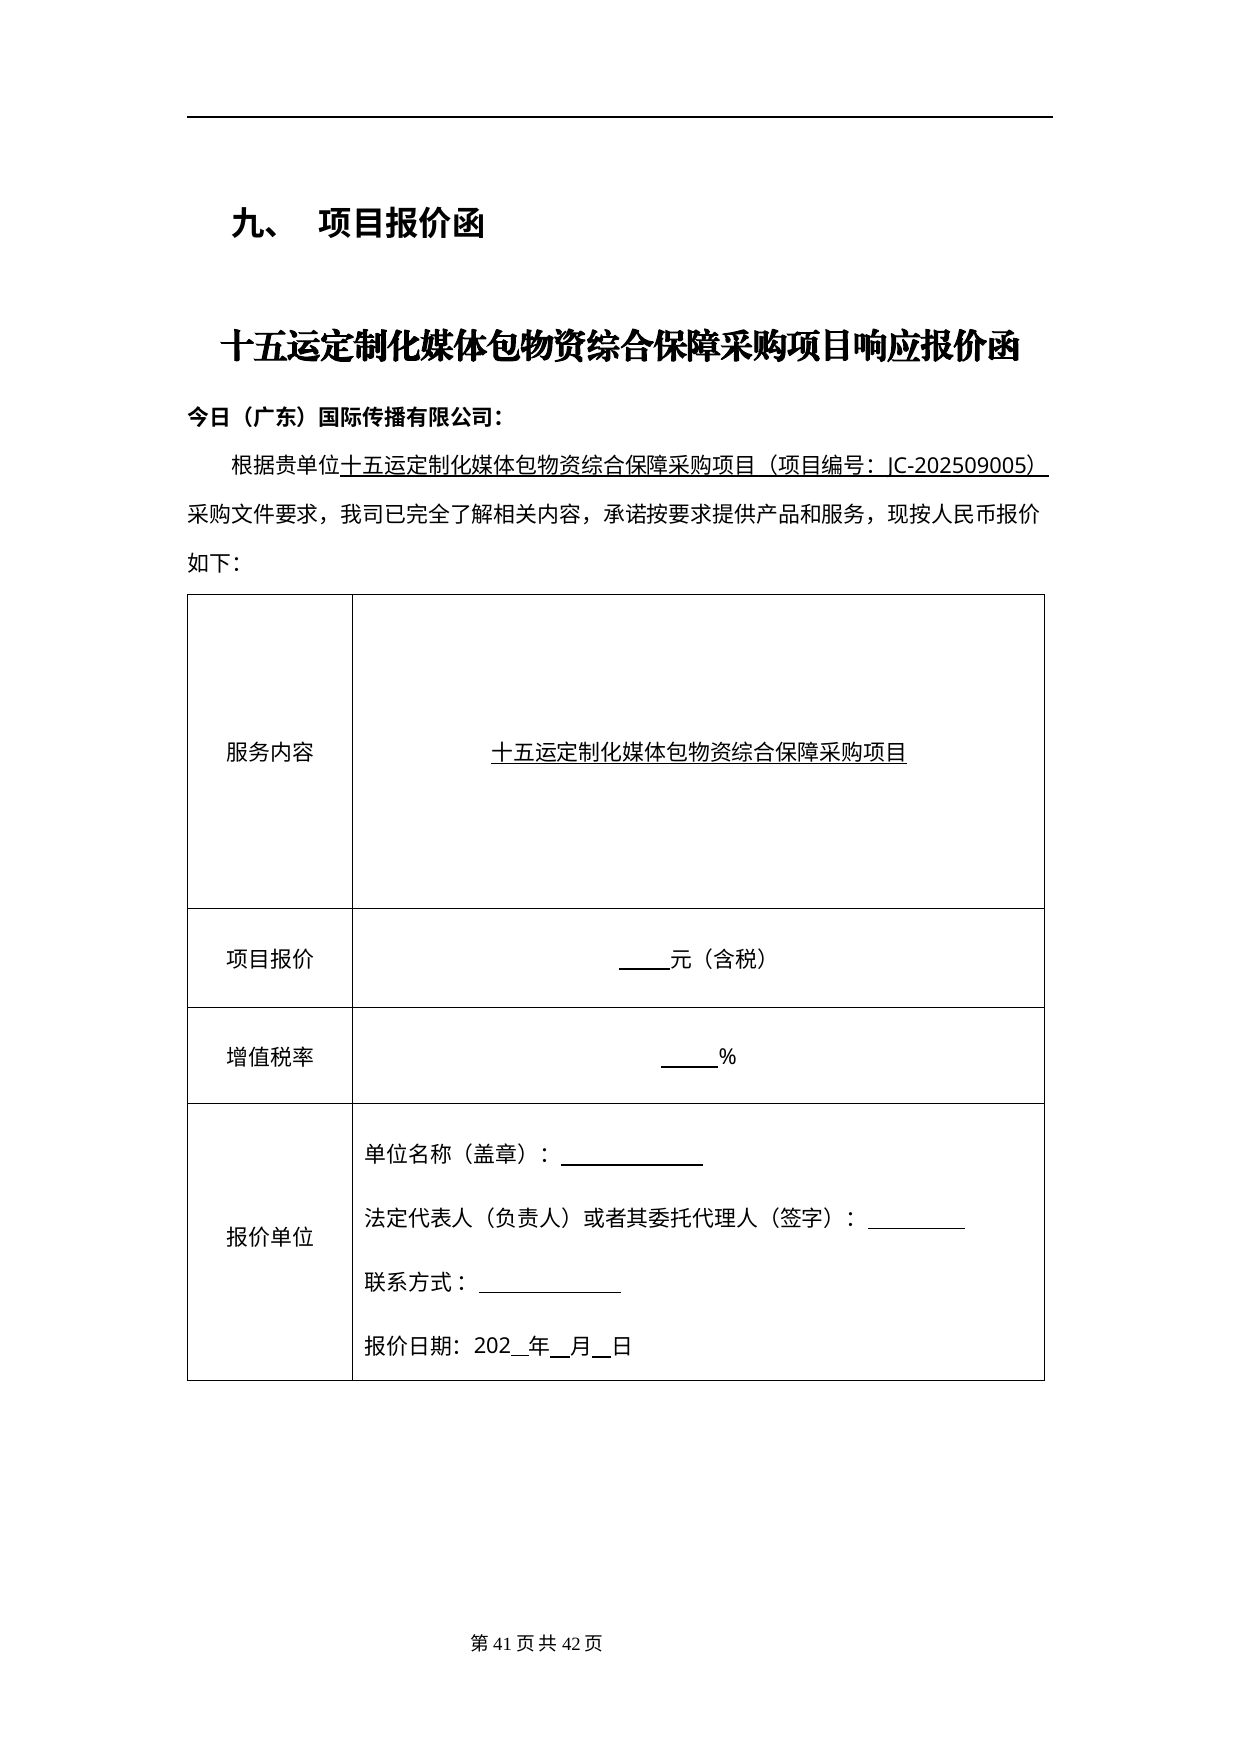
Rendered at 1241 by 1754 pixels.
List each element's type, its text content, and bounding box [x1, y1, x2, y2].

table_header 服务内容 [188, 595, 352, 908]
table_cell 增值税率 [188, 1008, 352, 1103]
table_cell 元（含税） [353, 909, 1044, 1007]
table_header 十五运定制化媒体包物资综合保障采购项目 [353, 595, 1044, 908]
subtitle 项目报价函 [231, 188, 1053, 253]
table_cell 报价单位 [188, 1104, 352, 1379]
text 根据贵单位十五运定制化媒体包物资综合保障采购项目（项目编号：JC-202509005）采购文件要求，我司已完全了解相关内容，承诺按要求提供产品和服务，现按人民币报价如下： [187, 448, 1053, 578]
text 十五运定制化媒体包物资综合保障采购项目响应报价函 [187, 315, 1053, 380]
table_cell % [353, 1008, 1044, 1103]
table_cell 单位名称（盖章）： 法定代表人（负责人）或者其委托代理人（签字）： 联系方式 ： 报价日期：202 年 月 日 [353, 1104, 1044, 1379]
table_cell 项目报价 [188, 909, 352, 1007]
text 今日（广东）国际传播有限公司： [187, 399, 1053, 432]
